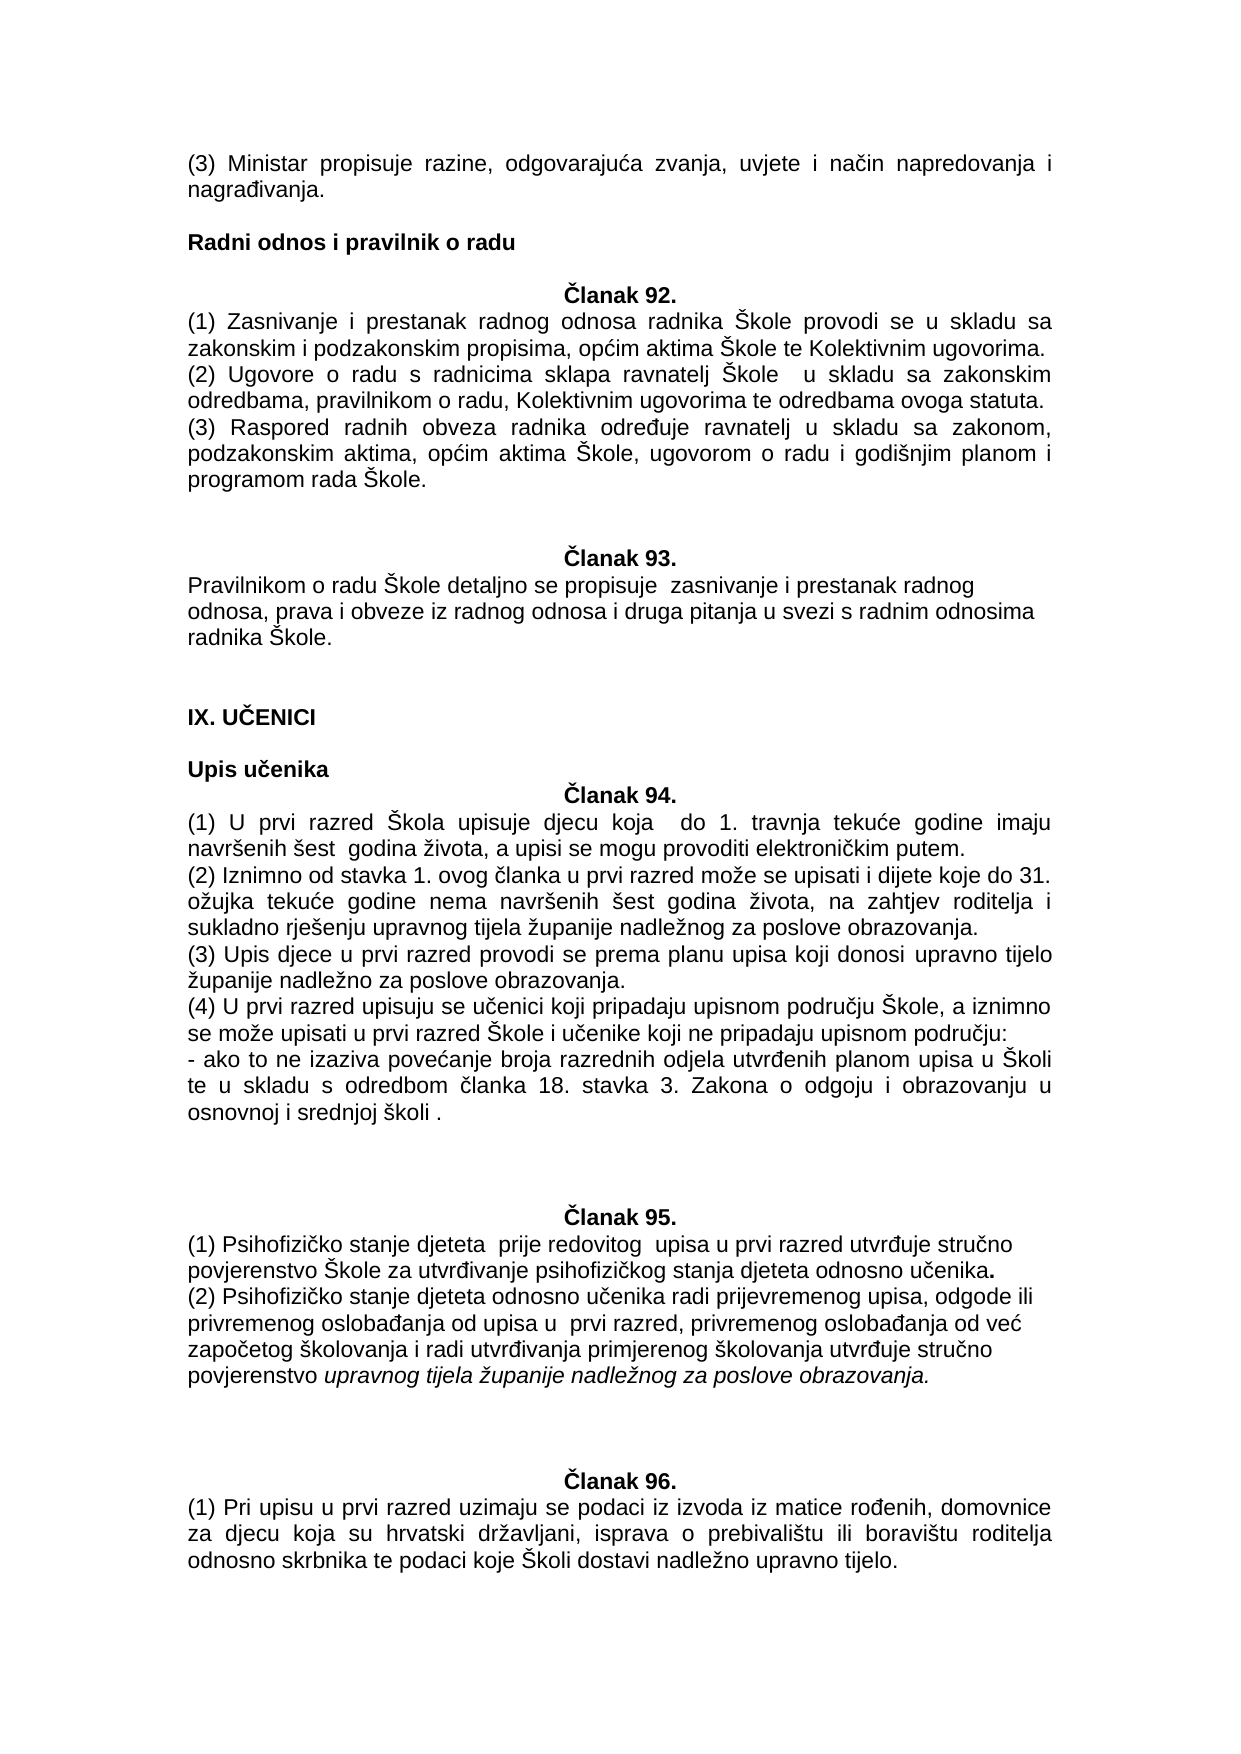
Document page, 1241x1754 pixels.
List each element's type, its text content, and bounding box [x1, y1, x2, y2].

text Članak 92. [187, 282, 1053, 308]
text Članak 95. [187, 1204, 1053, 1231]
text Pravilnikom o radu Škole detaljno se propisuje zasnivanje i prestanak radnog odnosa, prava i obveze iz radnog odnosa i druga pitanja u svezi s radnim odnosima radnika Škole. [187, 572, 1053, 651]
text (4) U prvi razred upisuju se učenici koji pripadaju upisnom području Škole, a iznimno se može upisati u prvi razred Škole i učenike koji ne pripadaju upisnom području: [187, 993, 1053, 1046]
text - ako to ne izaziva povećanje broja razrednih odjela utvrđenih planom upisa u Školi te u skladu s odredbom članka 18. stavka 3. Zakona o odgoju i obrazovanju u osnovnoj i srednjoj školi . [187, 1046, 1053, 1125]
text (3) Raspored radnih obveza radnika određuje ravnatelj u skladu sa zakonom, podzakonskim aktima, općim aktima Škole, ugovorom o radu i godišnjim planom i programom rada Škole. [187, 413, 1053, 493]
text (2) Ugovore o radu s radnicima sklapa ravnatelj Škole u skladu sa zakonskim odredbama, pravilnikom o radu, Kolektivnim ugovorima te odredbama ovoga statuta. [187, 361, 1053, 413]
text (3) Upis djece u prvi razred provodi se prema planu upisa koji donosi upravno tijelo županije nadležno za poslove obrazovanja. [187, 941, 1053, 993]
text (1) Zasnivanje i prestanak radnog odnosa radnika Škole provodi se u skladu sa zakonskim i podzakonskim propisima, općim aktima Škole te Kolektivnim ugovorima. [187, 308, 1053, 361]
text (1) Psihofizičko stanje djeteta prije redovitog upisa u prvi razred utvrđuje stručno povjerenstvo Škole za utvrđivanje psihofizičkog stanja djeteta odnosno učenika. [187, 1231, 1053, 1283]
text (3) Ministar propisuje razine, odgovarajuća zvanja, uvjete i način napredovanja i nagrađivanja. [187, 150, 1053, 203]
text IX. UČENICI [187, 703, 1053, 730]
text (2) Psihofizičko stanje djeteta odnosno učenika radi prijevremenog upisa, odgode ili privremenog oslobađanja od upisa u prvi razred, privremenog oslobađanja od već započetog školovanja i radi utvrđivanja primjerenog školovanja utvrđuje stručno povjerenstvo upravnog tijela županije nadležnog za poslove obrazovanja. [187, 1283, 1053, 1389]
text (1) U prvi razred Škola upisuje djecu koja do 1. travnja tekuće godine imaju navršenih šest godina života, a upisi se mogu provoditi elektroničkim putem. [187, 809, 1053, 862]
text Članak 93. [187, 545, 1053, 572]
text Članak 96. [187, 1468, 1053, 1494]
text Upis učenika [187, 756, 1053, 782]
text (1) Pri upisu u prvi razred uzimaju se podaci iz izvoda iz matice rođenih, domovnice za djecu koja su hrvatski državljani, isprava o prebivalištu ili boravištu roditelja odnosno skrbnika te podaci koje Školi dostavi nadležno upravno tijelo. [187, 1494, 1053, 1573]
text (2) Iznimno od stavka 1. ovog članka u prvi razred može se upisati i dijete koje do 31. ožujka tekuće godine nema navršenih šest godina života, na zahtjev roditelja i sukladno rješenju upravnog tijela županije nadležnog za poslove obrazovanja. [187, 862, 1053, 941]
text Članak 94. [187, 782, 1053, 809]
text Radni odnos i pravilnik o radu [187, 229, 1053, 255]
